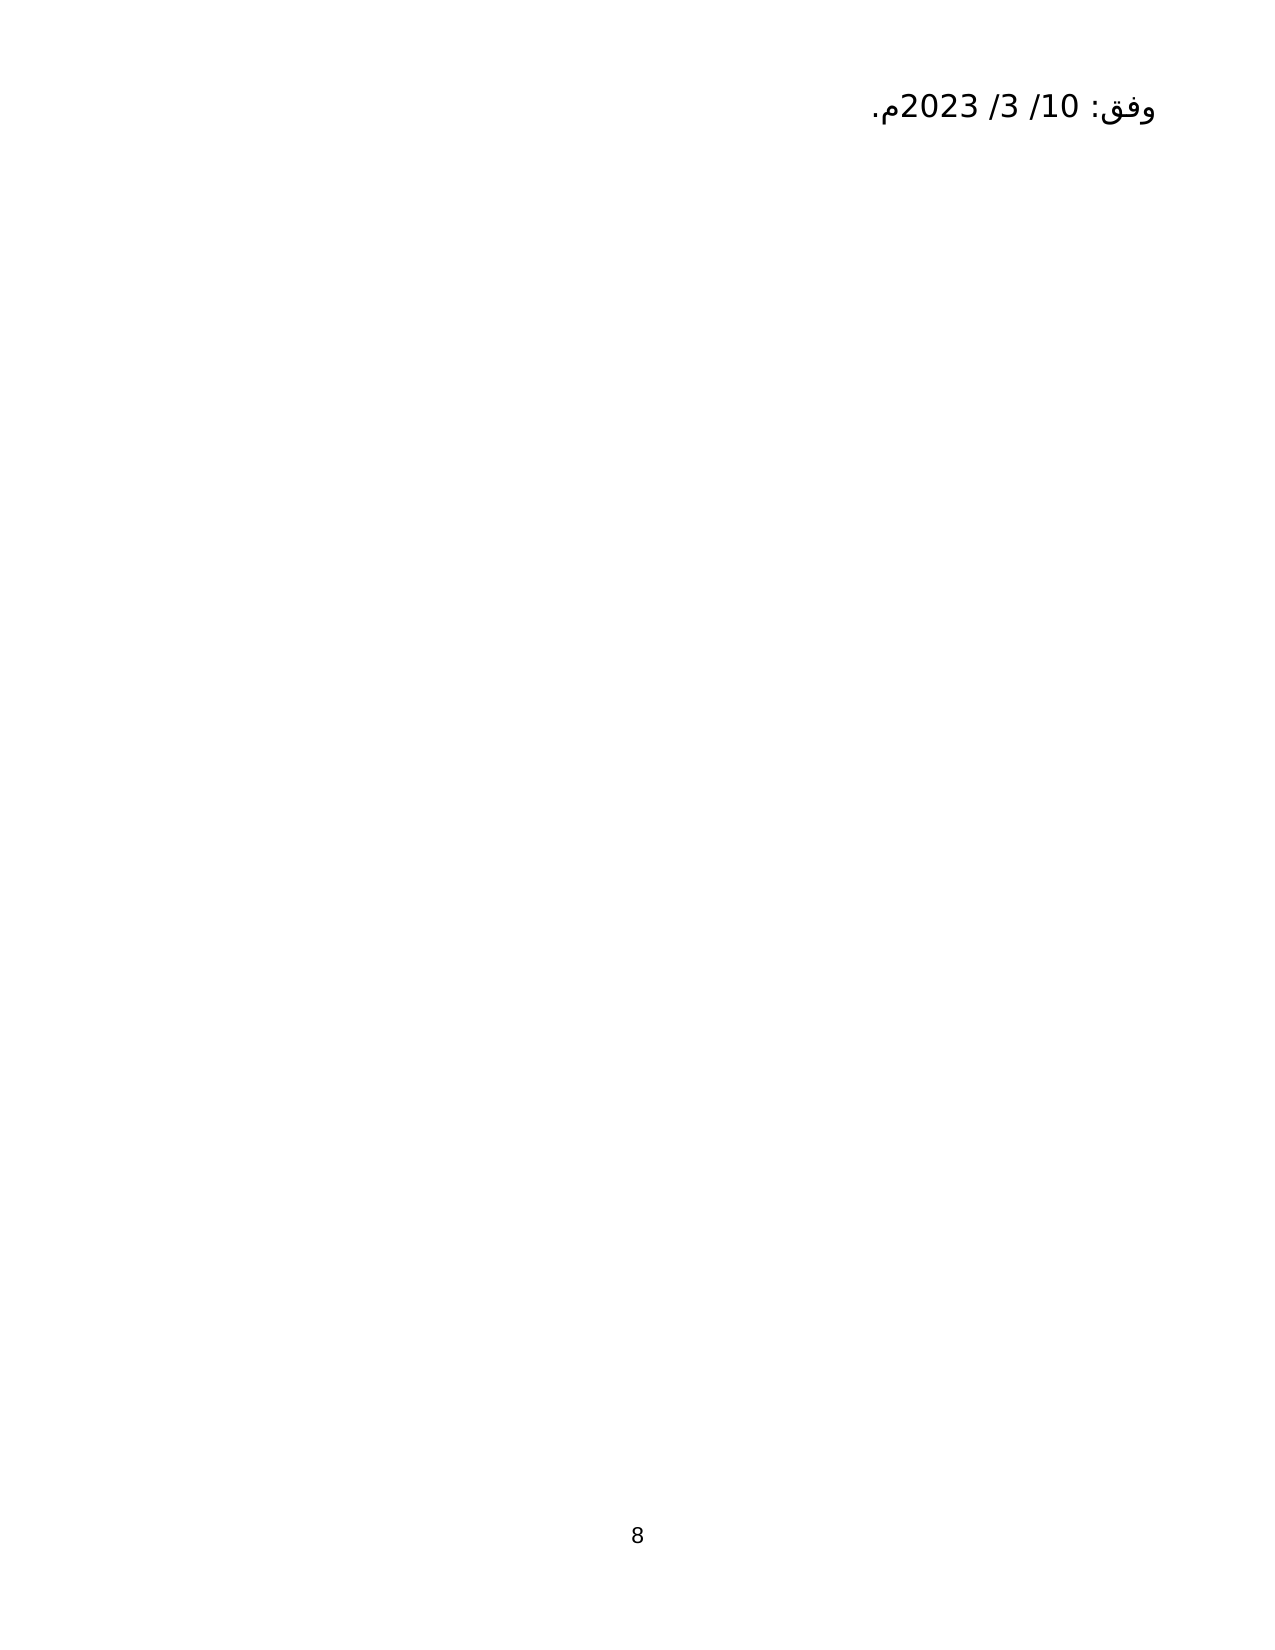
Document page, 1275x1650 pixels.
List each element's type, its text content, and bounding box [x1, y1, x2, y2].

text وفق: 10/ 3/ 2023م. [89, 89, 1186, 125]
